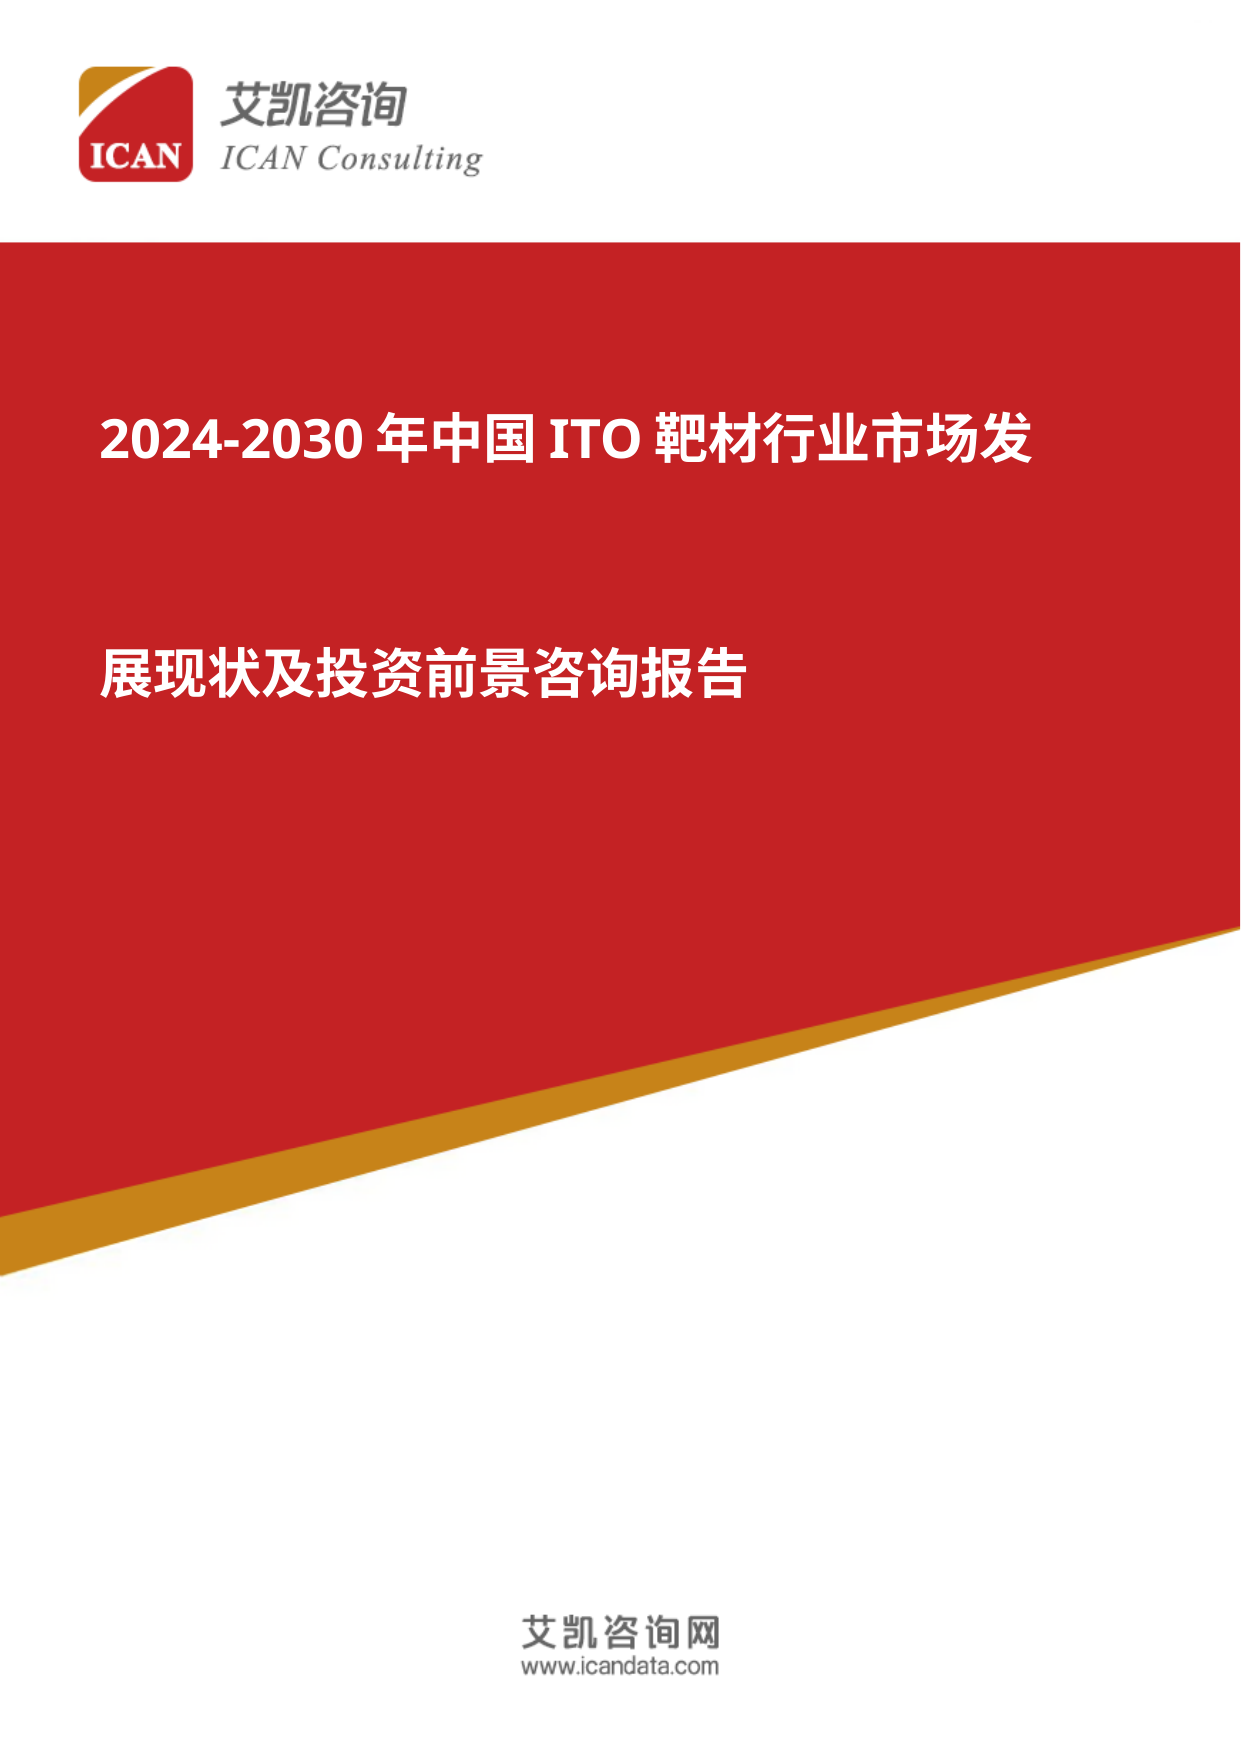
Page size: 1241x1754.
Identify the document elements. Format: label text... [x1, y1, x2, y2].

subtitle 2024-2030年中国ITO靶材行业市场发展现状及投资前景咨询报告 [99, 386, 1053, 718]
picture [0, 5, 1241, 1754]
